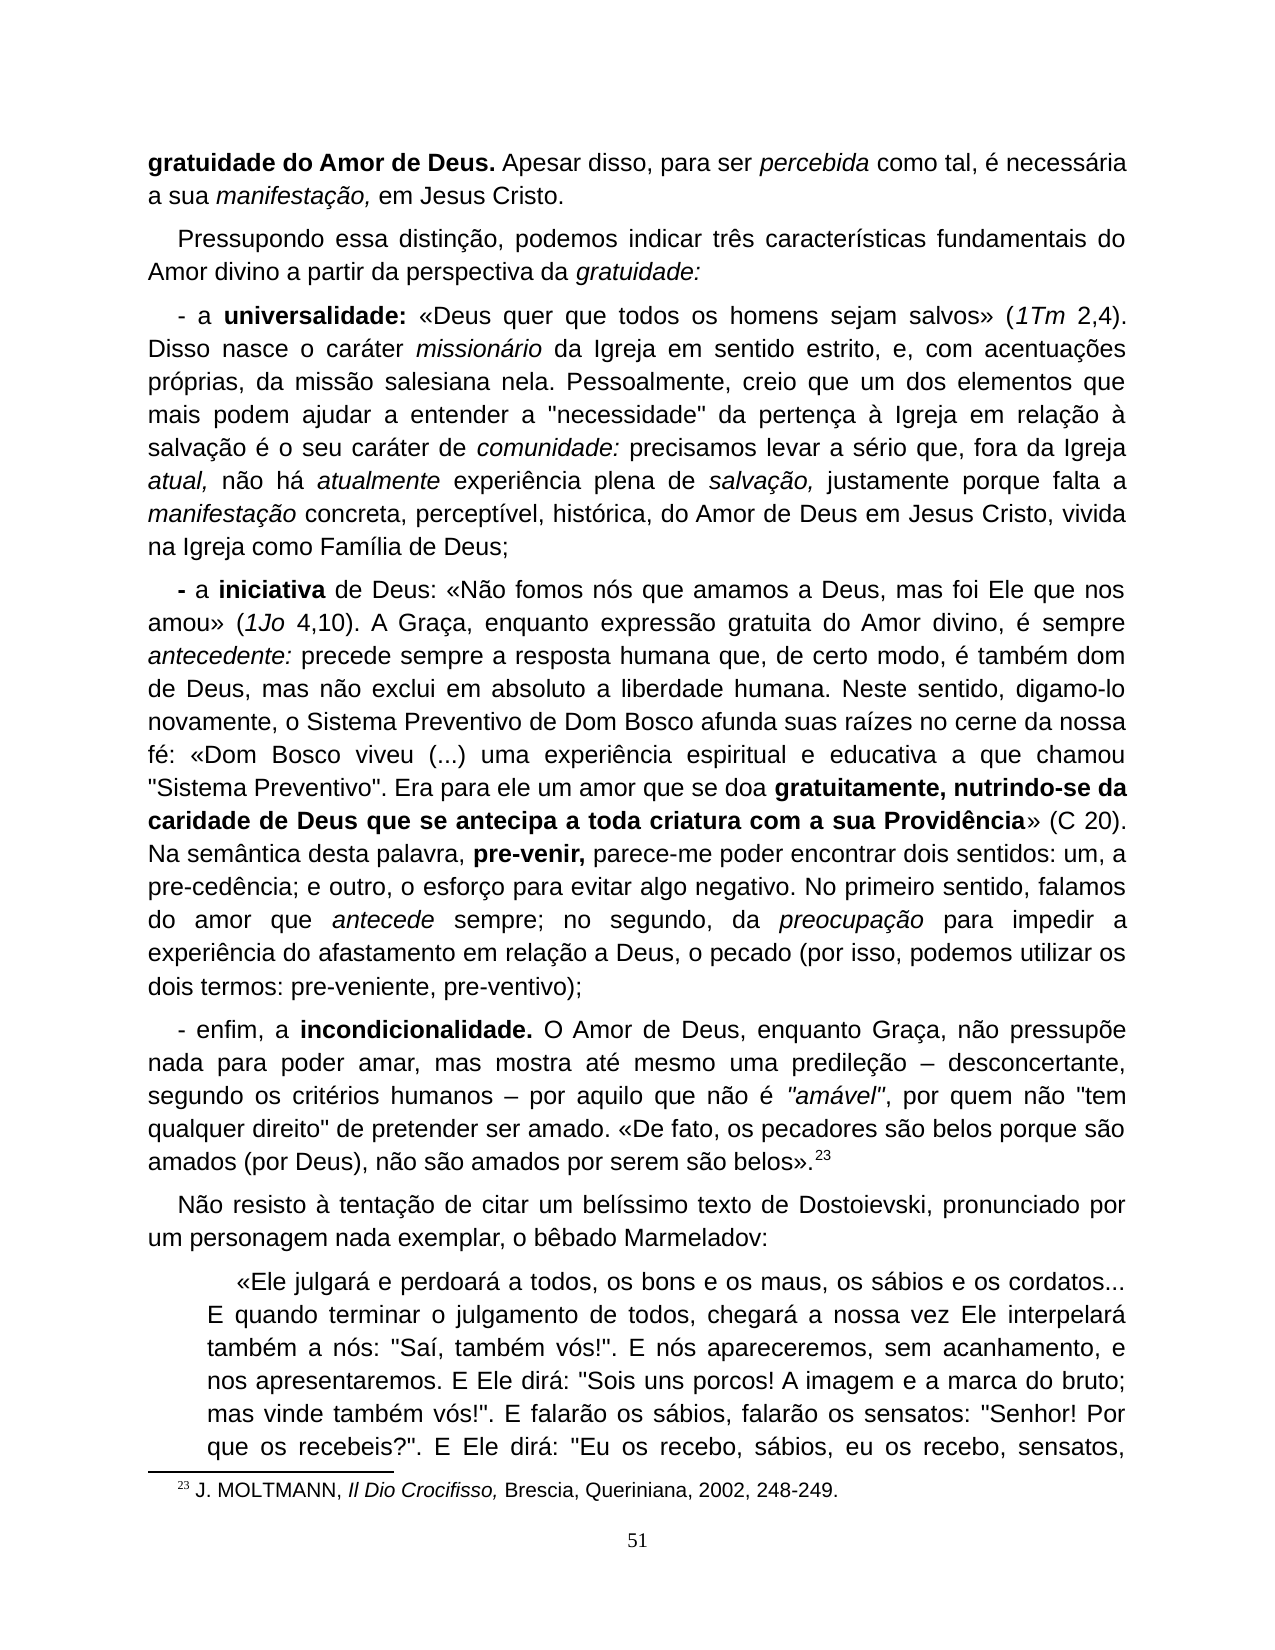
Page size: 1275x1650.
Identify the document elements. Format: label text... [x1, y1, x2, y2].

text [148, 148, 1127, 209]
text Pressupondo essa distinção, podemos indicar três características fundamentais do Amor divino a partir da perspectiva da gratuidade: [148, 224, 1127, 286]
text - enfim, a incondicionalidade. O Amor de Deus, enquanto Graça, não pressupõe nada para poder amar, mas mostra até mesmo uma predileção – desconcertante, segundo os critérios humanos – por aquilo que não é "amável", por quem não "tem qualquer direito" de pretender ser amado. «De fato, os pecadores são belos porque são amados (por Deus), não são amados por serem são belos». [148, 1015, 1127, 1176]
text - a iniciativa de Deus: «Não fomos nós que amamos a Deus, mas foi Ele que nos amou» (1Jo 4,10). A Graça, enquanto expressão gratuita do Amor divino, é sempre antecedente: precede sempre a resposta humana que, de certo modo, é também dom de Deus, mas não exclui em absoluto a liberdade humana. Neste sentido, digamo-lo novamente, o Sistema Preventivo de Dom Bosco afunda suas raízes no cerne da nossa fé: «Dom Bosco viveu (...) uma experiência espiritual e educativa a que chamou "Sistema Preventivo". Era para ele um amor que se doa gratuitamente, nutrindo-se da caridade de Deus que se antecipa a toda criatura com a sua Providência» (C 20). Na semântica desta palavra, pre-venir, parece-me poder encontrar dois sentidos: um, a pre-cedência; e outro, o esforço para evitar algo negativo. No primeiro sentido, falamos do amor que antecede sempre; no segundo, da preocupação para impedir a experiência do afastamento em relação a Deus, o pecado (por isso, podemos utilizar os dois termos: pre-veniente, pre-ventivo); [148, 575, 1127, 1000]
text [207, 1267, 1127, 1461]
text - a universalidade: «Deus quer que todos os homens sejam salvos» (1Tm 2,4). Disso nasce o caráter missionário da Igreja em sentido estrito, e, com acentuações próprias, da missão salesiana nela. Pessoalmente, creio que um dos elementos que mais podem ajudar a entender a "necessidade" da pertença à Igreja em relação à salvação é o seu caráter de comunidade: precisamos levar a sério que, fora da Igreja atual, não há atualmente experiência plena de salvação, justamente porque falta a manifestação concreta, perceptível, histórica, do Amor de Deus em Jesus Cristo, vivida na Igreja como Família de Deus; [148, 301, 1127, 561]
text Não resisto à tentação de citar um belíssimo texto de Dostoievski, pronunciado por um personagem nada exemplar, o bêbado Marmeladov: [148, 1190, 1127, 1252]
